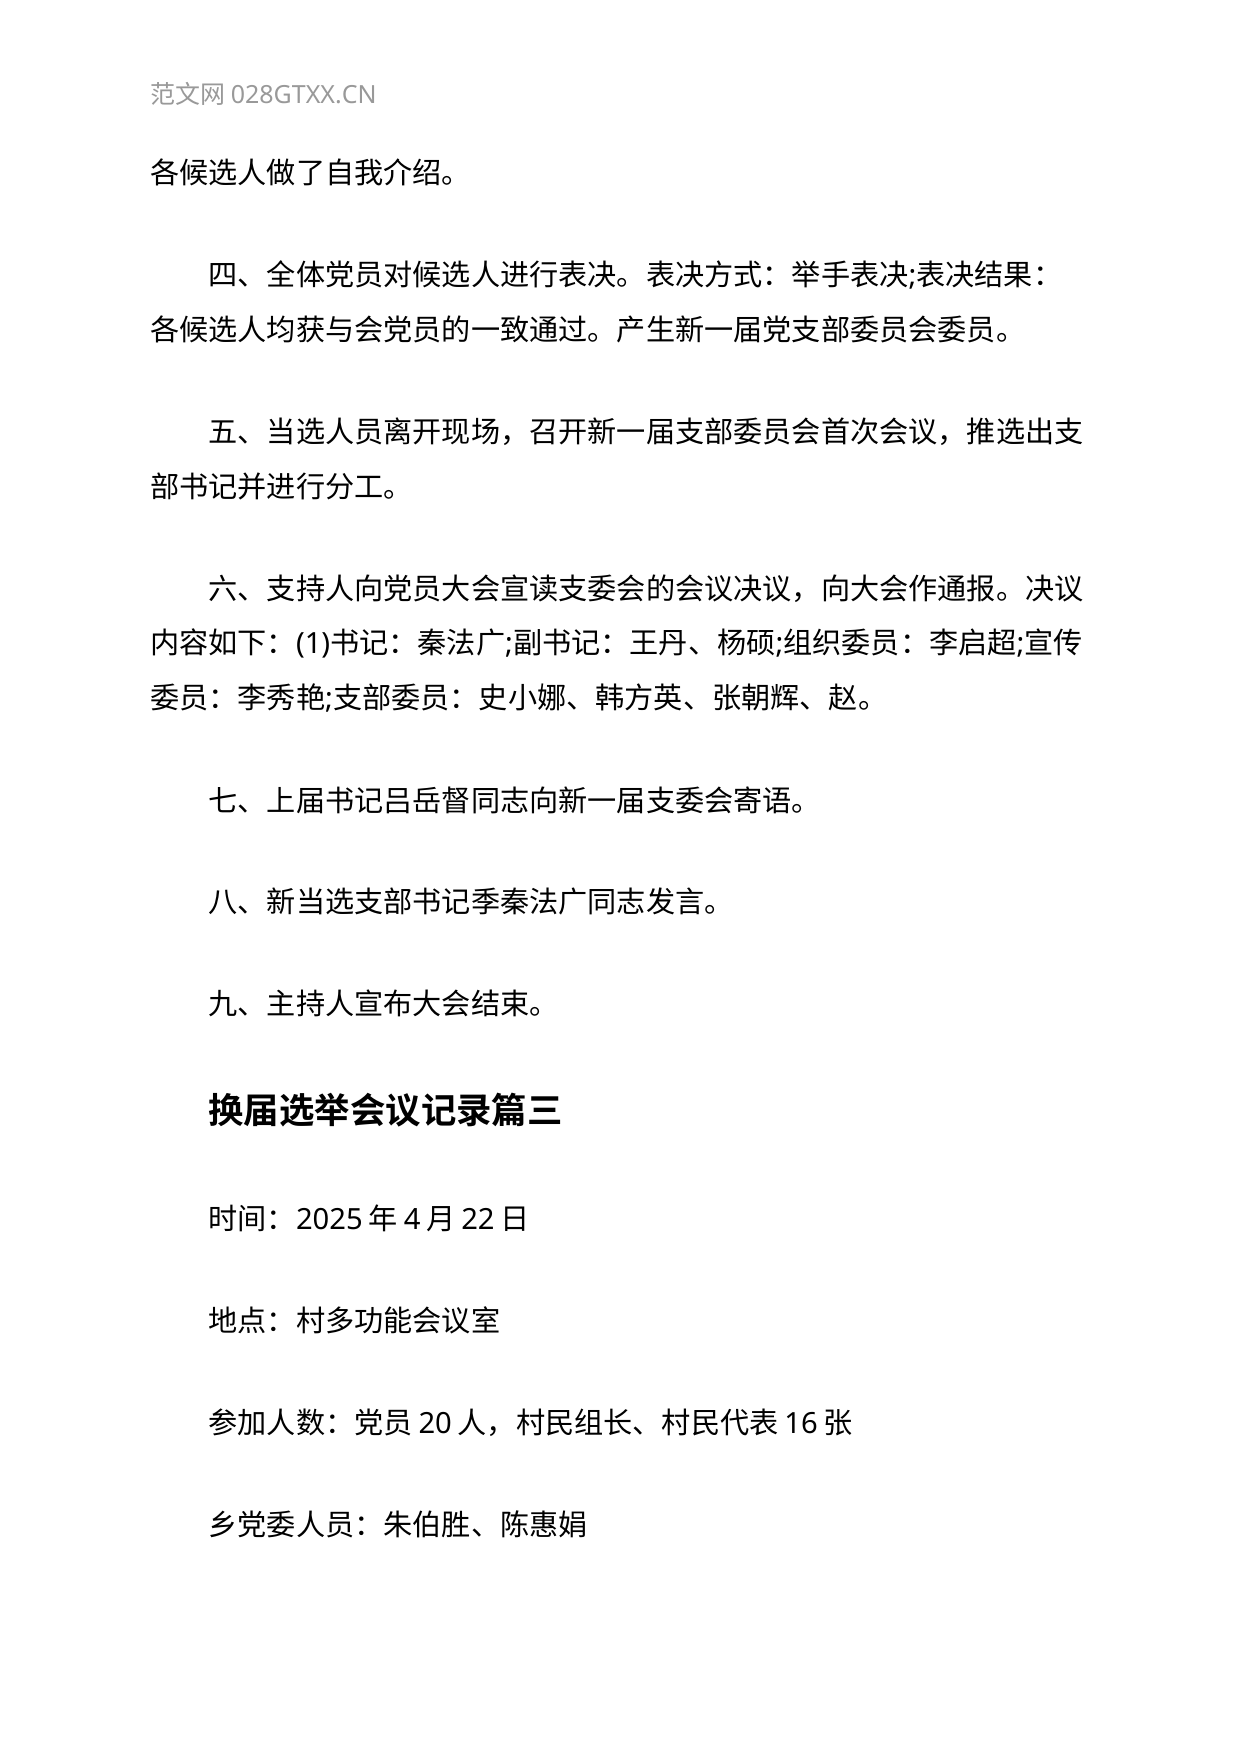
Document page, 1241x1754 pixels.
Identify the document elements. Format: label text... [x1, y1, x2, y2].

text 八、新当选支部书记季秦法广同志发言。 [150, 879, 1090, 921]
text 乡党委人员：朱伯胜、陈惠娟 [150, 1502, 1090, 1544]
text 九、主持人宣布大会结束。 [150, 981, 1090, 1023]
text 四、全体党员对候选人进行表决。表决方式：举手表决;表决结果：各候选人均获与会党员的一致通过。产生新一届党支部委员会委员。 [150, 252, 1090, 349]
text 时间：2025年4月22日 [150, 1196, 1090, 1238]
text 七、上届书记吕岳督同志向新一届支委会寄语。 [150, 777, 1090, 819]
text 五、当选人员离开现场，召开新一届支部委员会首次会议，推选出支部书记并进行分工。 [150, 408, 1090, 506]
text 换届选举会议记录篇三 [150, 1082, 1090, 1134]
text 六、支持人向党员大会宣读支委会的会议决议，向大会作通报。决议内容如下：(1)书记：秦法广;副书记：王丹、杨硕;组织委员：李启超;宣传委员：李秀艳;支部委员：史小娜、韩方英、张朝辉、赵。 [150, 565, 1090, 717]
text 参加人数：党员20人，村民组长、村民代表16张 [150, 1399, 1090, 1442]
text 地点：村多功能会议室 [150, 1298, 1090, 1340]
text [150, 150, 1090, 192]
